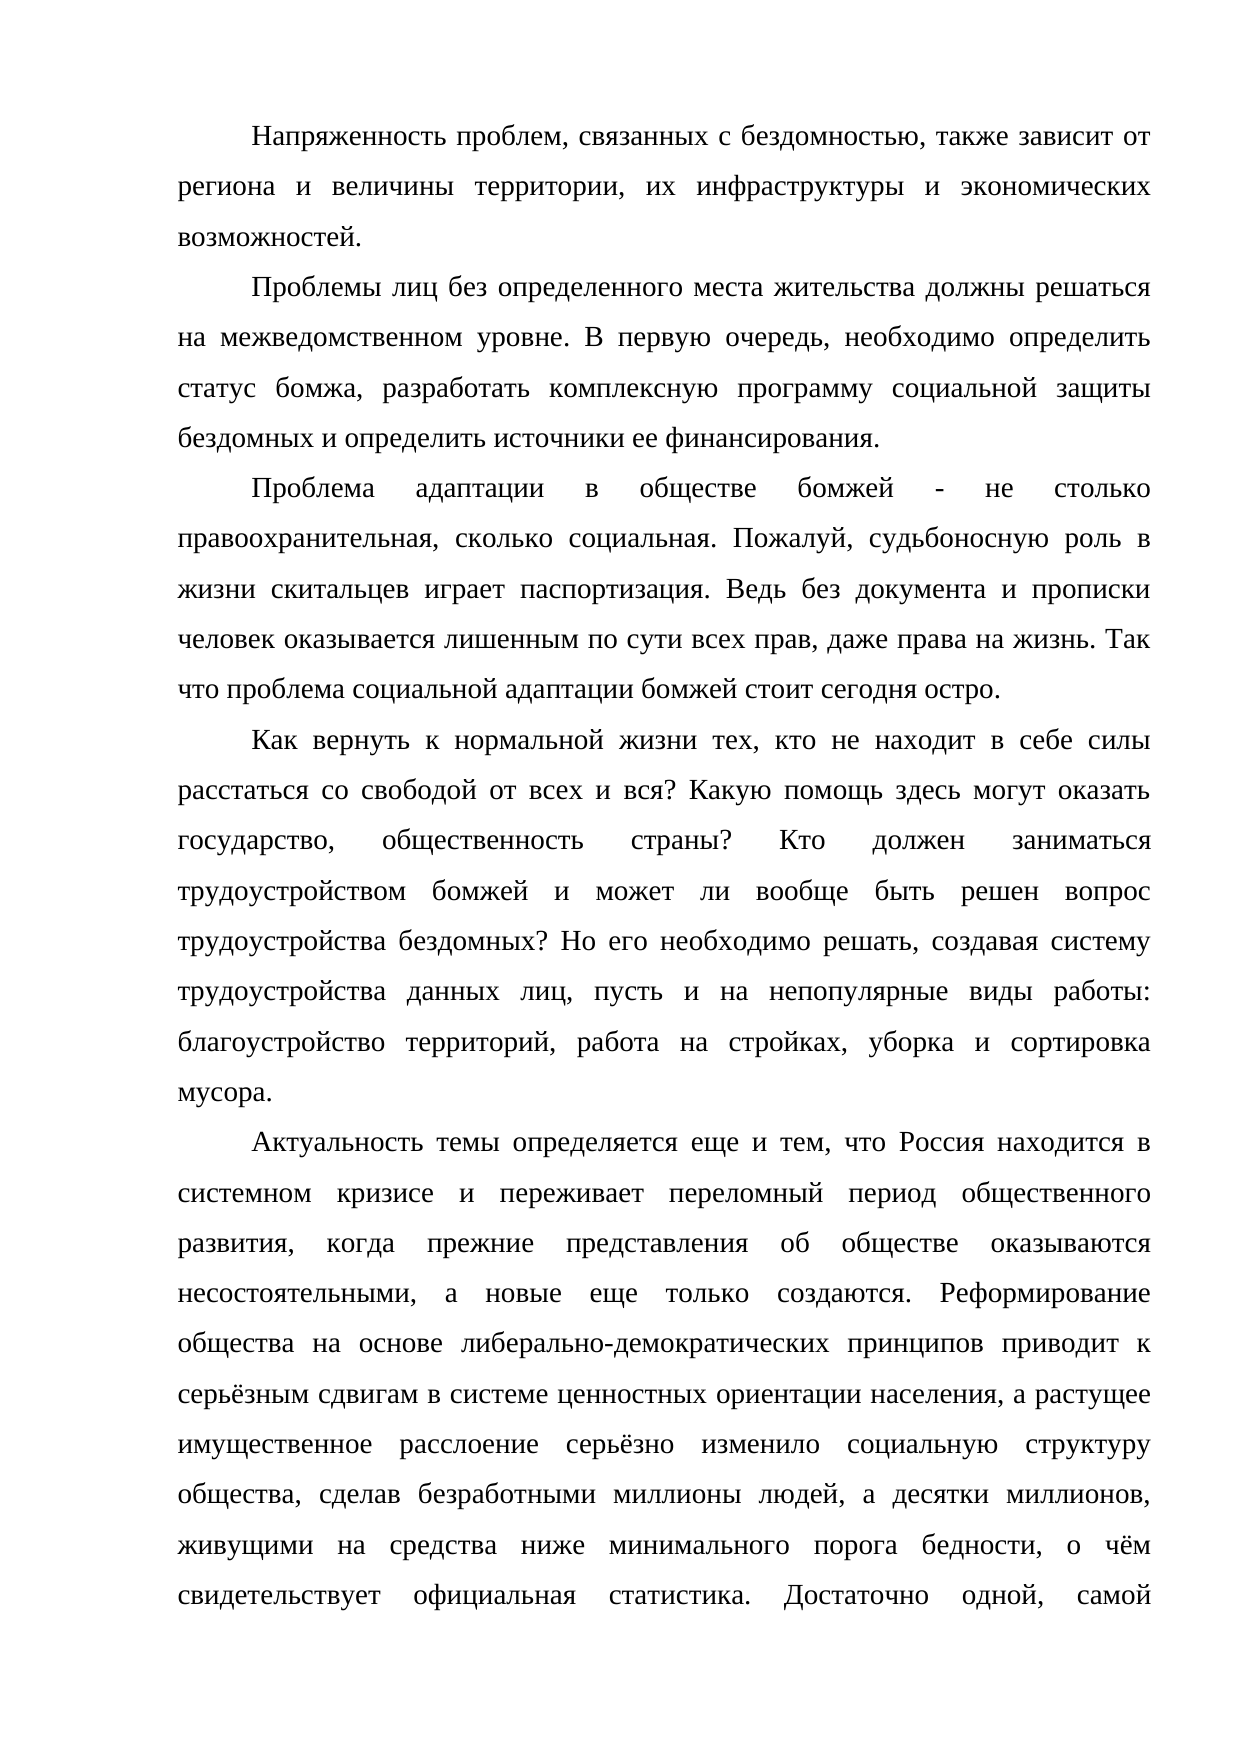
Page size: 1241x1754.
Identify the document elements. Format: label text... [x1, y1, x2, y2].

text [177, 1124, 1152, 1611]
text Проблема адаптации в обществе бомжей - не столько правоохранительная, сколько социальная. Пожалуй, судьбоносную роль в жизни скитальцев играет паспортизация. Ведь без документа и прописки человек оказывается лишенным по сути всех прав, даже права на жизнь. Так что проблема социальной адаптации бомжей стоит сегодня остро. [177, 470, 1152, 705]
text Напряженность проблем, связанных с бездомностью, также зависит от региона и величины территории, их инфраструктуры и экономических возможностей. [177, 118, 1152, 252]
text Как вернуть к нормальной жизни тех, кто не находит в себе силы расстаться со свободой от всех и вся? Какую помощь здесь могут оказать государство, общественность страны? Кто должен заниматься трудоустройством бомжей и может ли вообще быть решен вопрос трудоустройства бездомных? Но его необходимо решать, создавая систему трудоустройства данных лиц, пусть и на непопулярные виды работы: благоустройство территорий, работа на стройках, уборка и сортировка мусора. [177, 722, 1152, 1108]
text Проблемы лиц без определенного места жительства должны решаться на межведомственном уровне. В первую очередь, необходимо определить статус бомжа, разработать комплексную программу социальной защиты бездомных и определить источники ее финансирования. [177, 269, 1152, 453]
